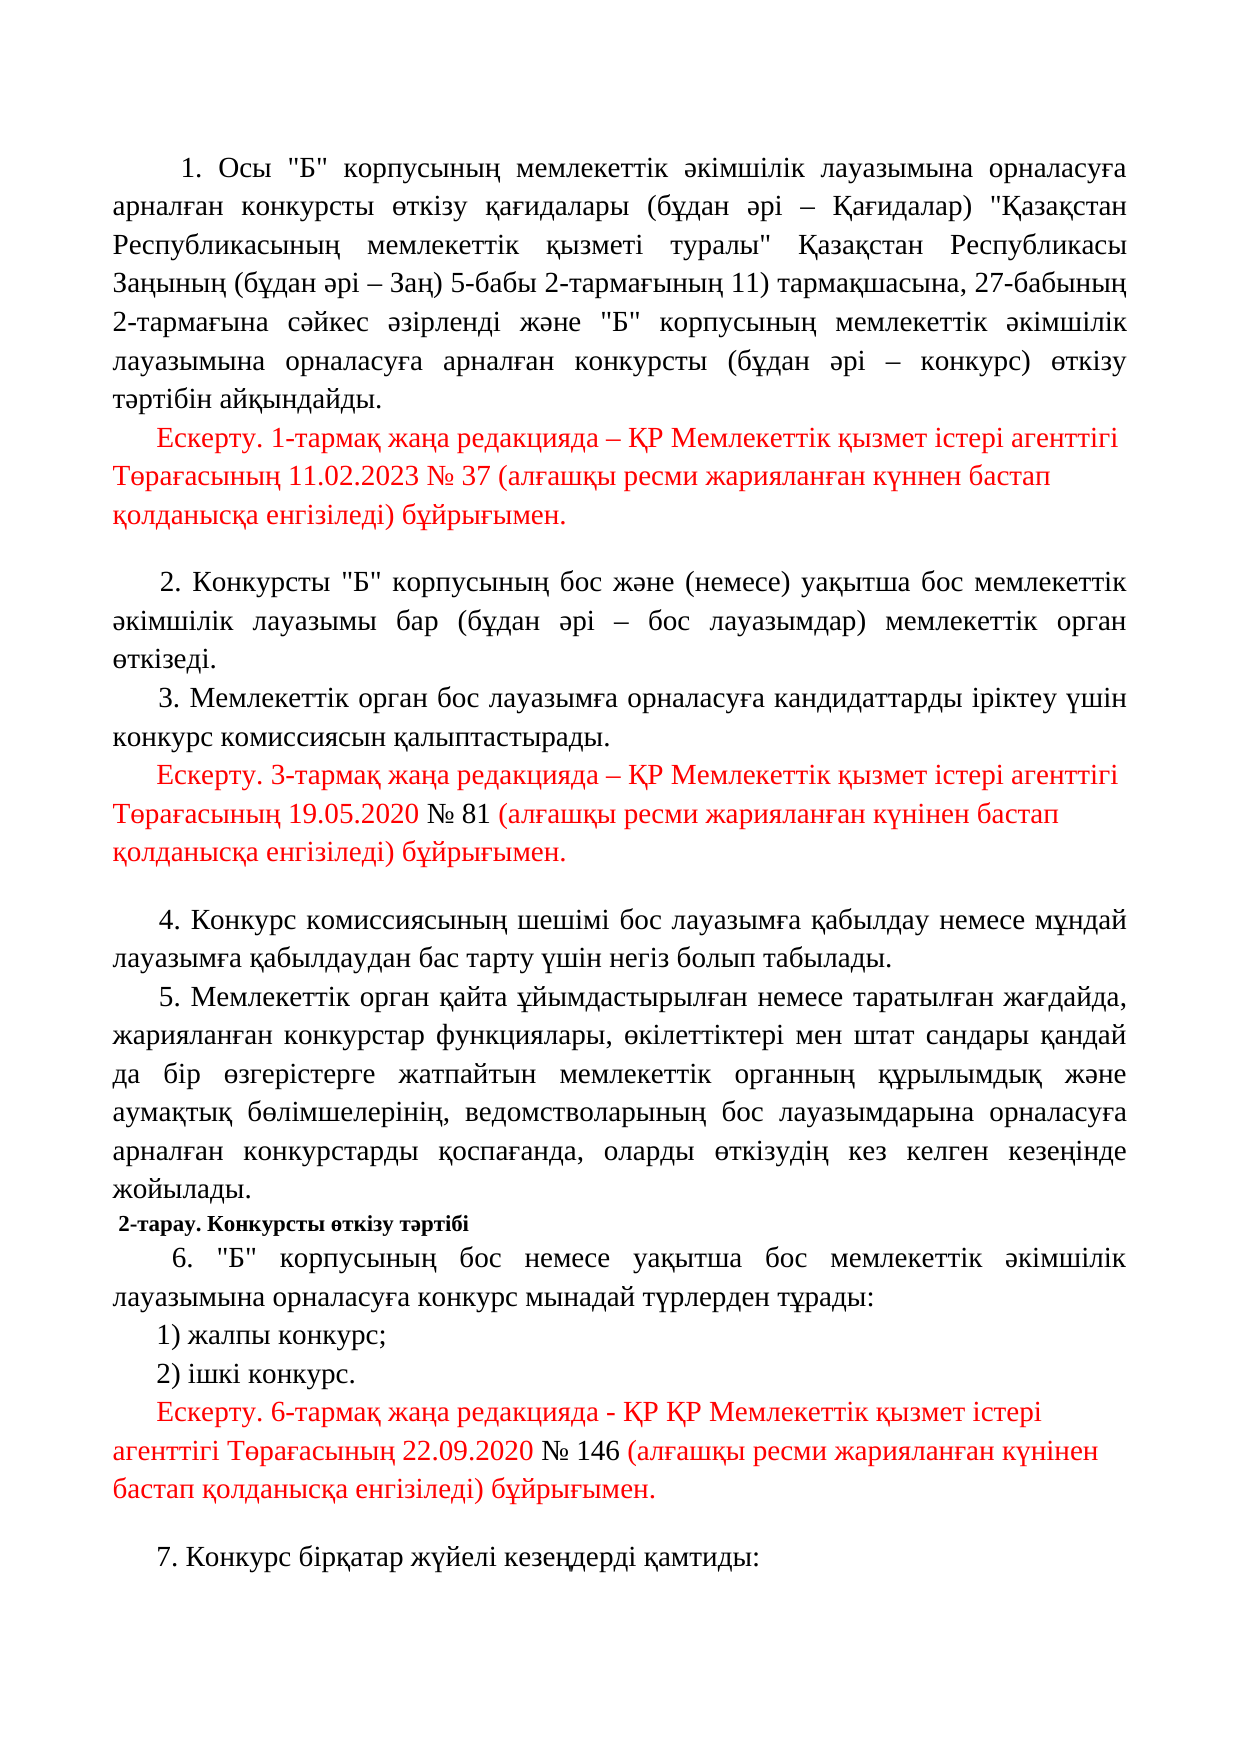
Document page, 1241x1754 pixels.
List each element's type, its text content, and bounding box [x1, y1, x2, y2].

text 2) ішкі конкурс. [112, 1356, 1128, 1389]
text 5. Мемлекеттік орган қайта ұйымдастырылған немесе таратылған жағдайда, жарияланған конкурстар функциялары, өкілеттіктері мен штат сандары қандай да бір өзгерістерге жатпайтын мемлекеттік органның құрылымдық және аумақтық бөлімшелерінің, ведомстволарының бос лауазымдарына орналасуға арналған конкурстарды қоспағанда, оларды өткізудің кез келген кезеңінде жойылады. [112, 979, 1128, 1205]
text 6. "Б" корпусының бос немесе уақытша бос мемлекеттік әкімшілік лауазымына орналасуға конкурс мынадай түрлерден тұрады: [112, 1240, 1128, 1312]
text 2. Конкурсты "Б" корпусының бос және (немесе) уақытша бос мемлекеттік әкімшілік лауазымы бар (бұдан әрі – бос лауазымдар) мемлекеттік орган өткізеді. [112, 564, 1128, 675]
text Ескерту. 1-тармақ жаңа редакцияда – ҚР Мемлекеттік қызмет істері агенттігі Төрағасының 11.02.2023 № 37 (алғашқы ресми жарияланған күннен бастап қолданысқа енгізіледі) бұйрығымен. [112, 420, 1128, 561]
text 4. Конкурс комиссиясының шешімі бос лауазымға қабылдау немесе мұндай лауазымға қабылдаудан бас тарту үшін негіз болып табылады. [112, 902, 1128, 974]
text 2-тарау. Конкурсты өткізу тәртібі [112, 1210, 1128, 1237]
text 1. Осы "Б" корпусының мемлекеттік әкімшілік лауазымына орналасуға арналған конкурсты өткізу қағидалары (бұдан әрі – Қағидалар) "Қазақстан Республикасының мемлекеттік қызметі туралы" Қазақстан Республикасы Заңының (бұдан әрі – Заң) 5-бабы 2-тармағының 11) тармақшасына, 27-бабының 2-тармағына сәйкес әзірленді және "Б" корпусының мемлекеттік әкімшілік лауазымына орналасуға арналған конкурсты (бұдан әрі – конкурс) өткізу тәртібін айқындайды. [112, 150, 1128, 415]
text Ескерту. 6-тармақ жаңа редакцияда - ҚР ҚР Мемлекеттік қызмет істері агенттігі Төрағасының 22.09.2020 № 146 (алғашқы ресми жарияланған күнінен бастап қолданысқа енгізіледі) бұйрығымен. [112, 1394, 1128, 1535]
text Ескерту. 3-тармақ жаңа редакцияда – ҚР Мемлекеттік қызмет істері агенттігі Төрағасының 19.05.2020 № 81 (алғашқы ресми жарияланған күнінен бастап қолданысқа енгізіледі) бұйрығымен. [112, 757, 1128, 898]
text 1) жалпы конкурс; [112, 1317, 1128, 1351]
text 3. Мемлекеттiк орган бос лауазымға орналасуға кандидаттарды iрiктеу үшін конкурс комиссиясын қалыптастырады. [112, 680, 1128, 752]
text 7. Конкурс бірқатар жүйелі кезеңдерді қамтиды: [112, 1539, 1128, 1573]
